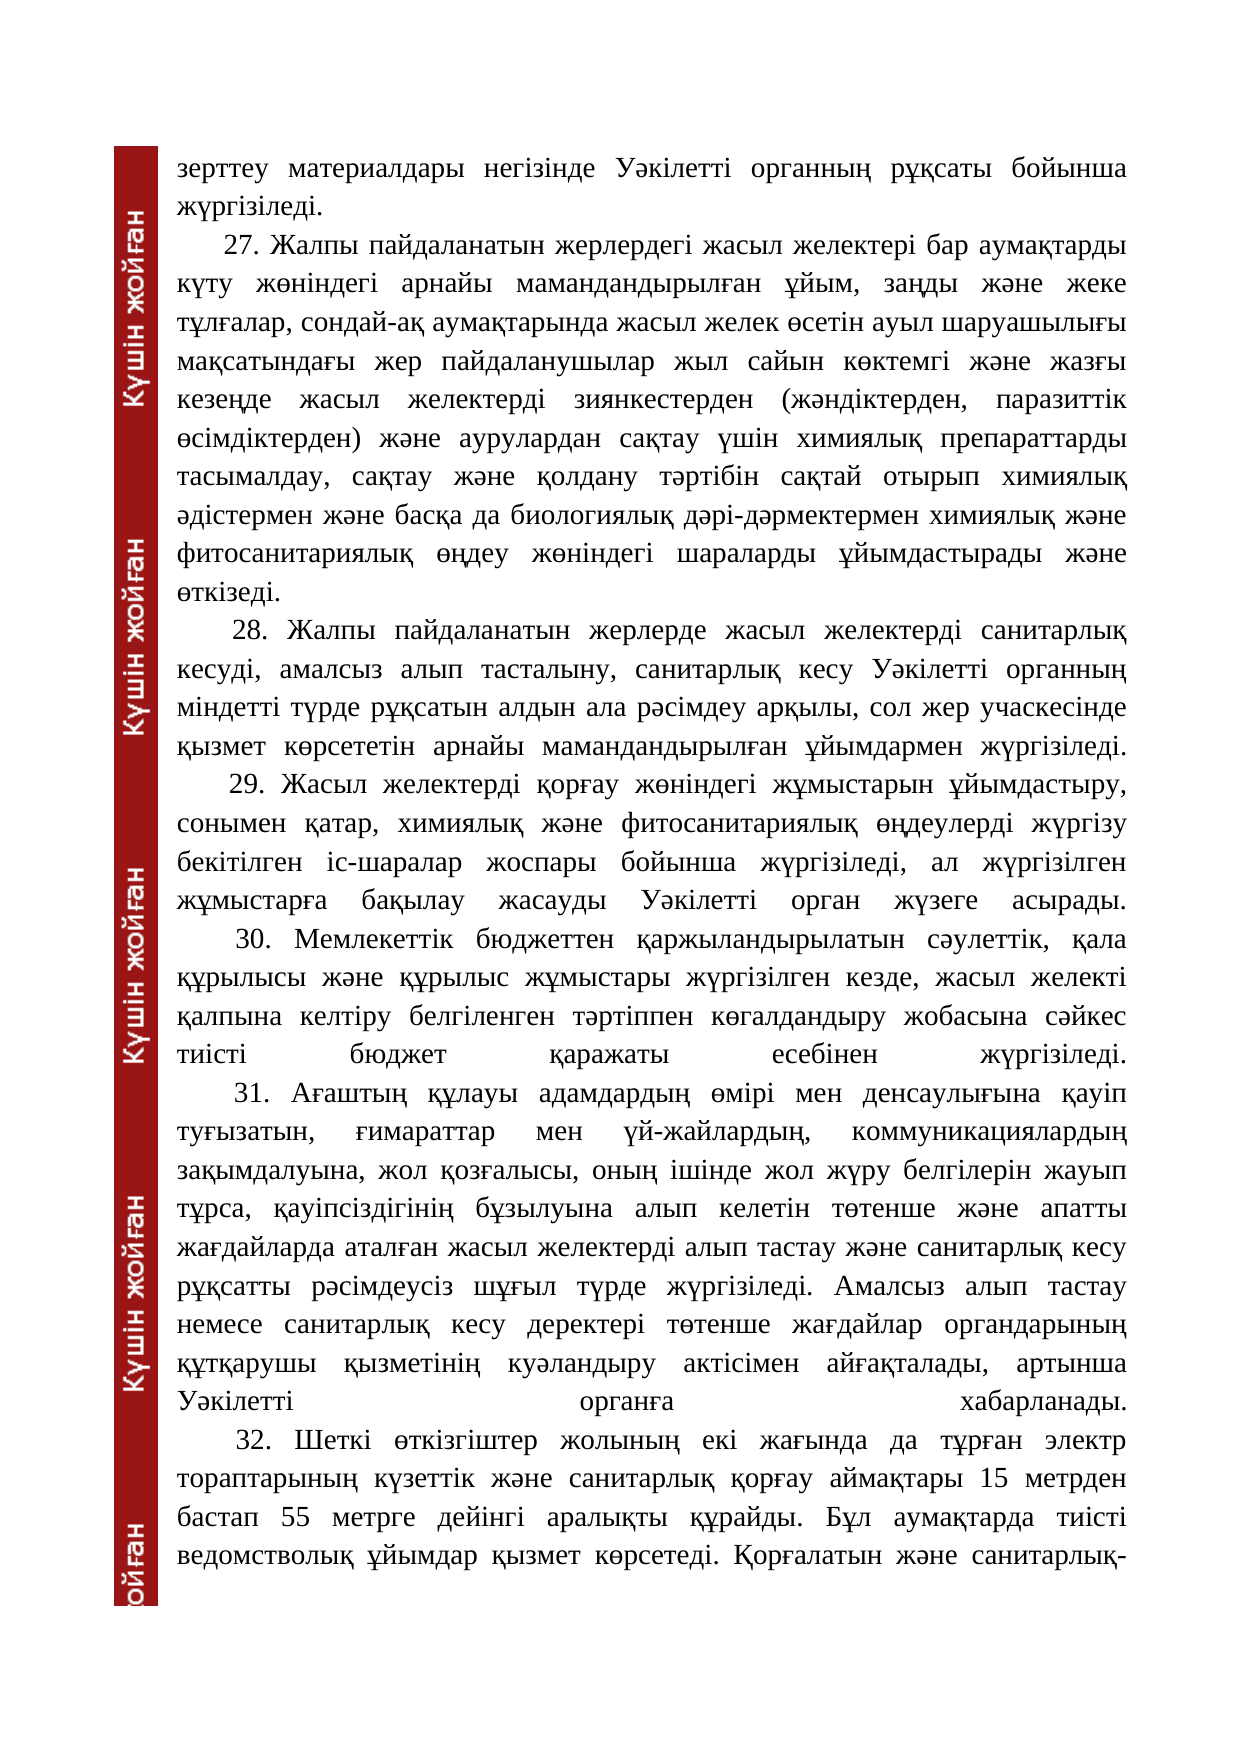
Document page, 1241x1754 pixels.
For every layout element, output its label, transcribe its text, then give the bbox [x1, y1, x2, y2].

picture [114, 146, 158, 150]
picture [114, 1571, 158, 1606]
